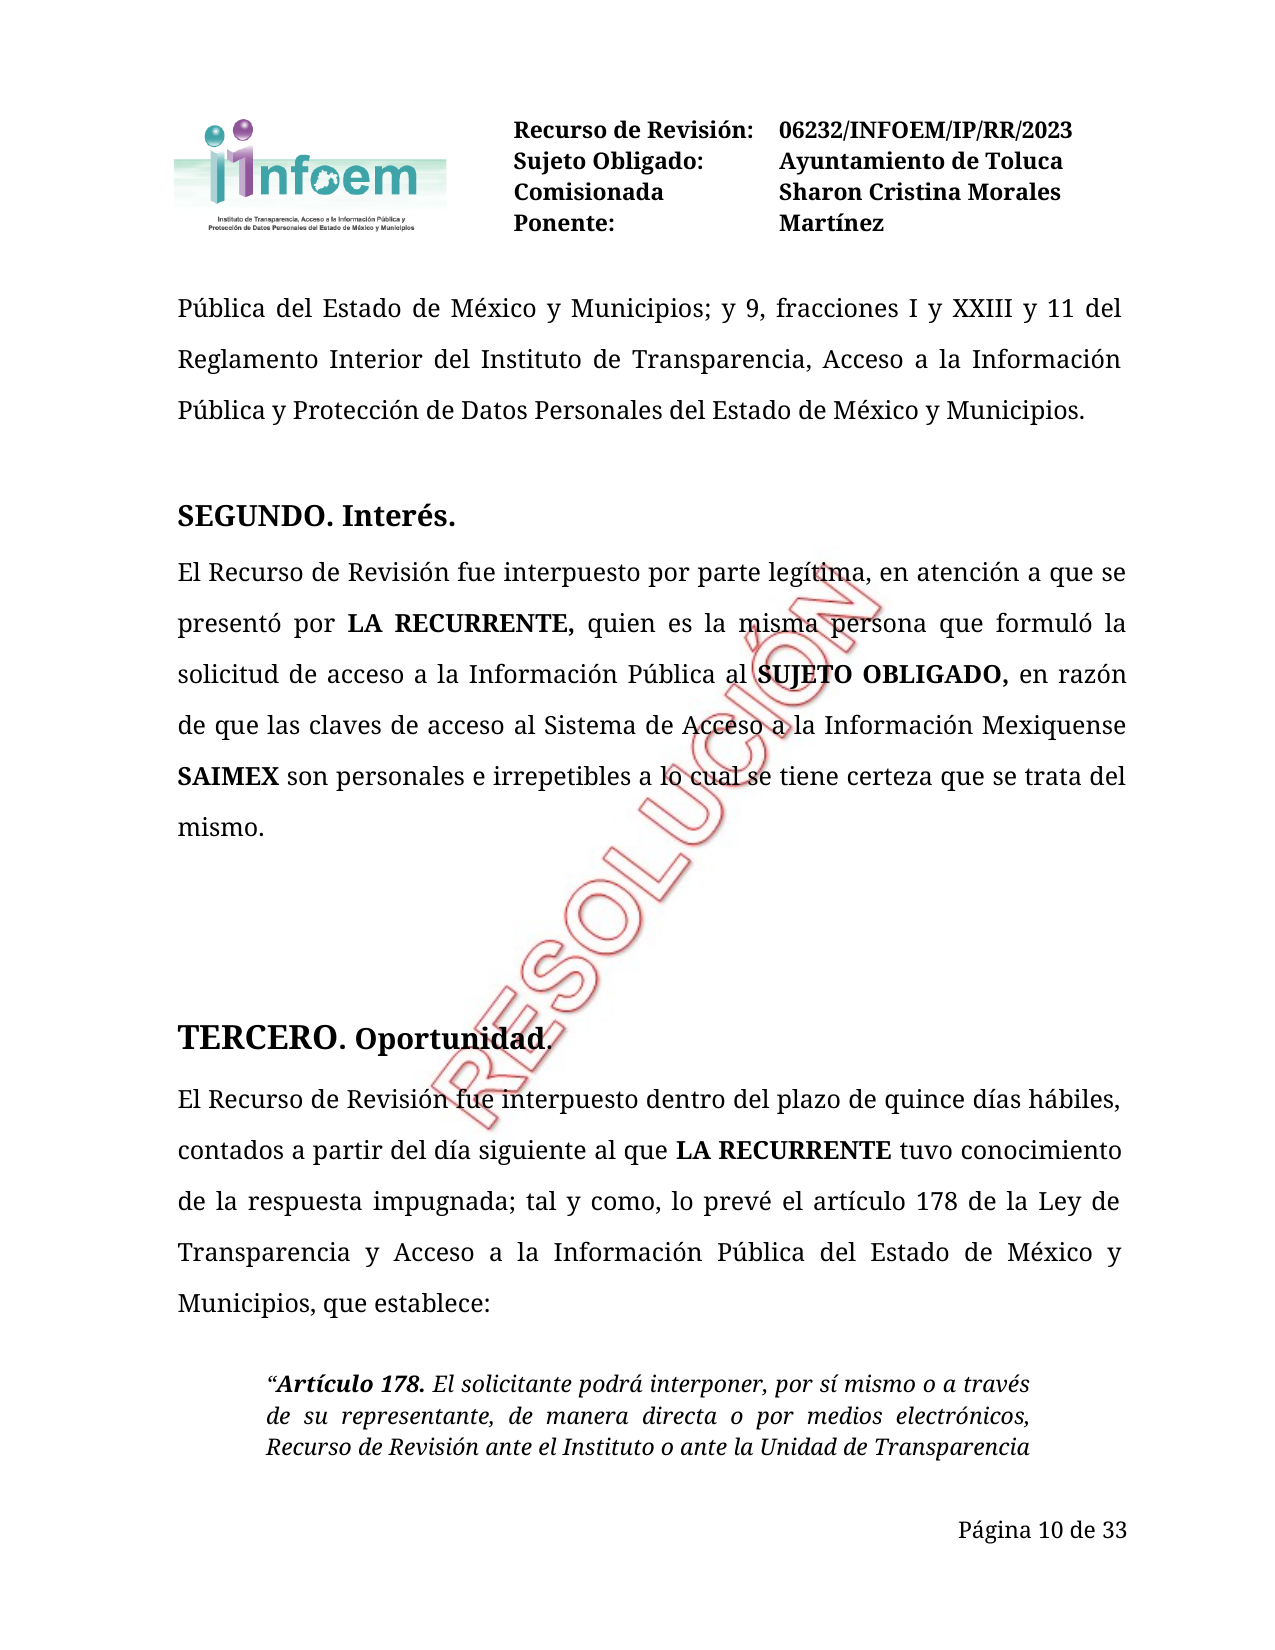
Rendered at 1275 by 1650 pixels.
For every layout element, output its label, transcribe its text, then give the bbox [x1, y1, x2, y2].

text SEGUNDO. Interés. [177, 495, 1127, 534]
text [266, 1368, 1034, 1462]
picture [89, 113, 1215, 1647]
list TERCERO. Oportunidad. [177, 1014, 1122, 1059]
text El Recurso de Revisión fue interpuesto por parte legítima, en atención a que se presentó por LA RECURRENTE, quien es la misma persona que formuló la solicitud de acceso a la Información Pública al SUJETO OBLIGADO, en razón de que las claves de acceso al Sistema de Acceso a la Información Mexiquense SAIMEX son personales e irrepetibles a lo cual se tiene certeza que se trata del mismo. [177, 554, 1127, 844]
list El Recurso de Revisión fue interpuesto dentro del plazo de quince días hábiles, contados a partir del día siguiente al que LA RECURRENTE tuvo conocimiento de la respuesta impugnada; tal y como, lo prevé el artículo 178 de la Ley de Transparencia y Acceso a la Información Pública del Estado de México y Municipios, que establece: [177, 1082, 1122, 1320]
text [177, 291, 1122, 427]
